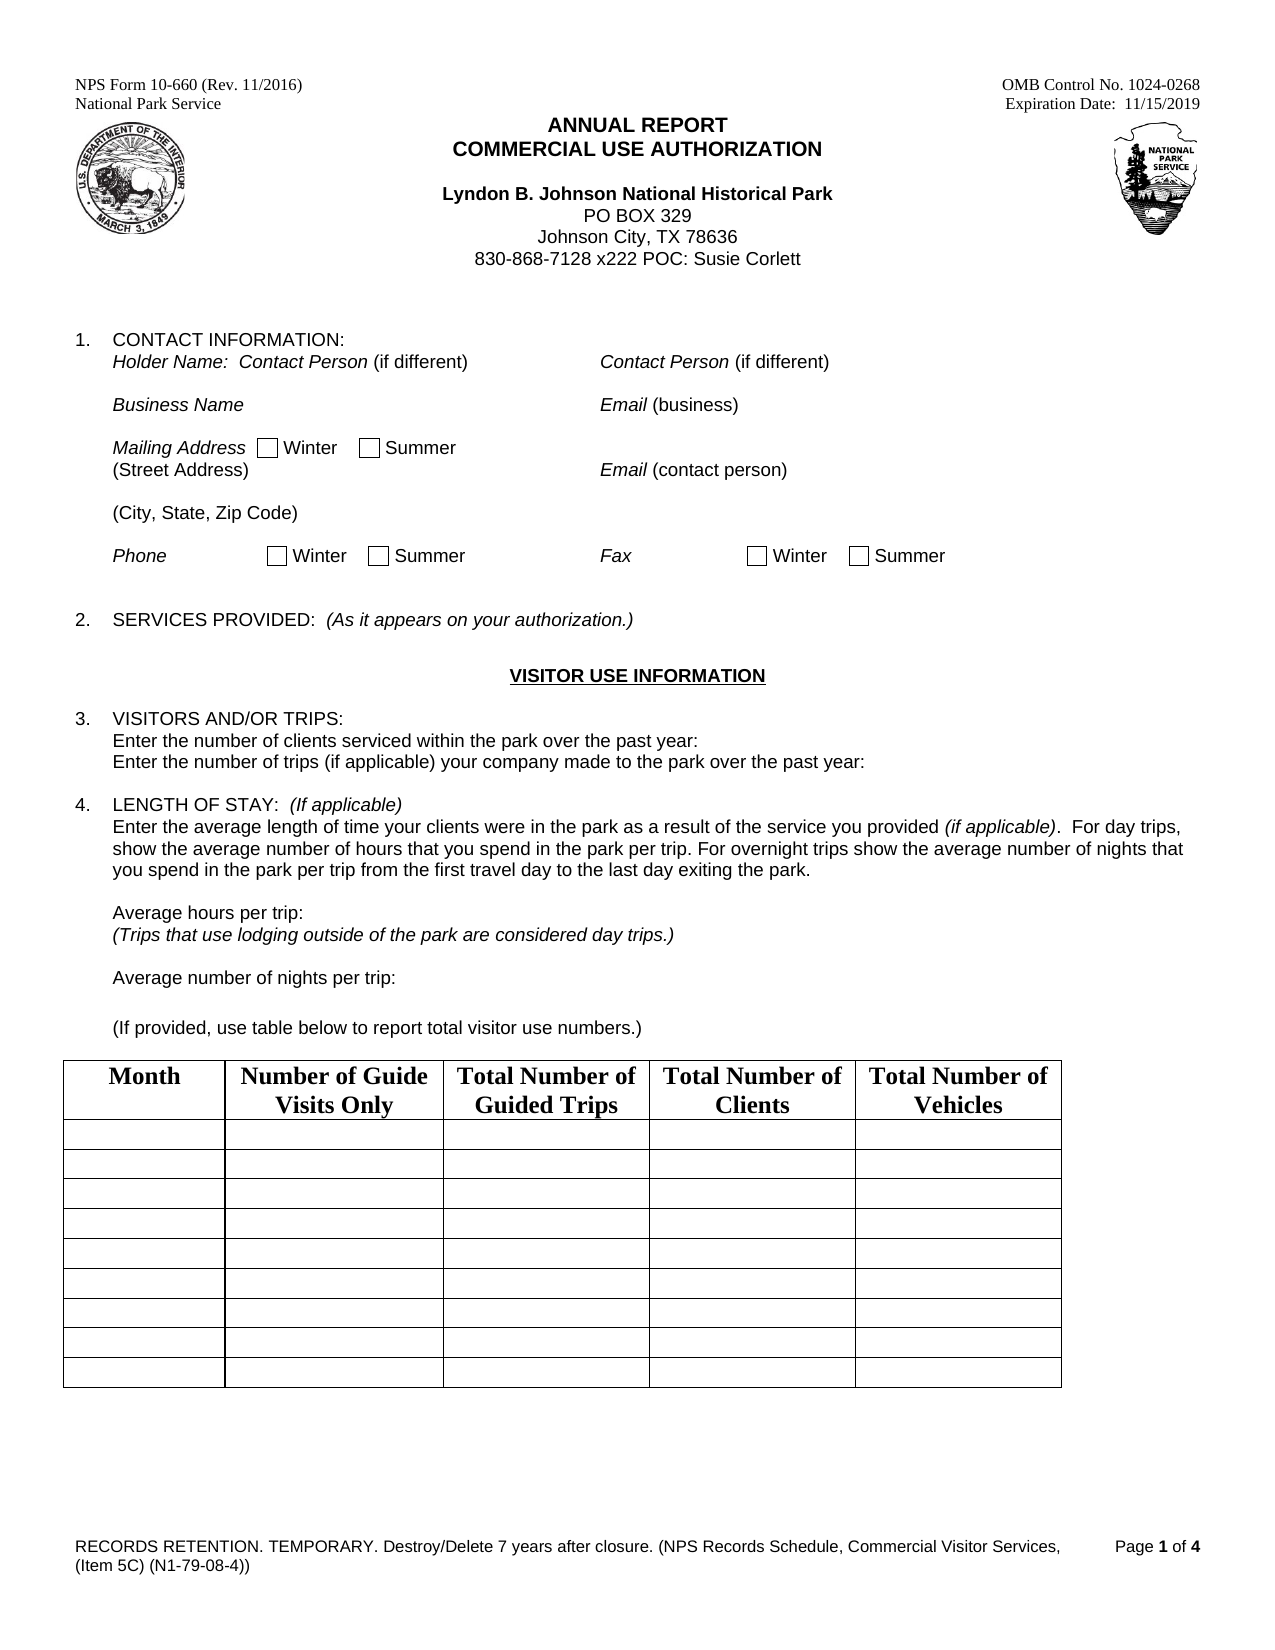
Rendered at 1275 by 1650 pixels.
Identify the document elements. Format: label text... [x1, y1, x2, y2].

text (If provided, use table below to report total visitor use numbers.) [75, 1017, 1200, 1039]
text Average number of nights per trip: [75, 967, 1200, 988]
table_cell [650, 1269, 855, 1297]
table_cell [650, 1209, 855, 1238]
table_cell [856, 1150, 1061, 1178]
table_cell [650, 1299, 855, 1327]
text Business Name Email (business) [75, 394, 1200, 415]
table_cell [226, 1120, 443, 1148]
text (Street Address) Email (contact person) [75, 458, 1200, 480]
table_cell [226, 1358, 443, 1387]
text Phone Winter Summer Fax Winter Summer [75, 544, 1200, 566]
table_cell [226, 1299, 443, 1327]
table_cell [856, 1269, 1061, 1297]
table_header Month [64, 1061, 224, 1119]
table_cell [856, 1299, 1061, 1327]
table_cell [650, 1179, 855, 1208]
text 1. CONTACT INFORMATION: [75, 329, 1200, 351]
table_cell [444, 1239, 649, 1268]
picture [1112, 122, 1197, 232]
text 3. VISITORS AND/OR TRIPS: [75, 708, 1200, 729]
table_cell [650, 1150, 855, 1178]
table_cell [444, 1179, 649, 1208]
table_cell [444, 1358, 649, 1387]
table_cell [64, 1299, 224, 1327]
text Average hours per trip: [75, 902, 1200, 924]
table_cell [64, 1120, 224, 1148]
table_header Total Number of Guided Trips [444, 1061, 649, 1119]
text (City, State, Zip Code) [75, 501, 1200, 523]
text 2. SERVICES PROVIDED: (As it appears on your authorization.) [75, 609, 1200, 631]
table_cell [64, 1328, 224, 1357]
table_cell [444, 1120, 649, 1148]
table_header Total Number of Vehicles [856, 1061, 1061, 1119]
text Enter the number of clients serviced within the park over the past year: [75, 729, 1200, 751]
table_cell [444, 1269, 649, 1297]
table_cell [444, 1209, 649, 1238]
text 4. LENGTH OF STAY: (If applicable) [75, 794, 1200, 816]
text Enter the number of trips (if applicable) your company made to the park over the past year: [75, 751, 1200, 773]
table_cell [226, 1179, 443, 1208]
table_cell [856, 1358, 1061, 1387]
table_cell [64, 1269, 224, 1297]
table_cell [444, 1299, 649, 1327]
table_cell [226, 1328, 443, 1357]
table_cell [856, 1120, 1061, 1148]
table_cell [226, 1239, 443, 1268]
table_cell [856, 1328, 1061, 1357]
table_cell [226, 1269, 443, 1297]
text Holder Name: Contact Person (if different) Contact Person (if different) [75, 351, 1200, 372]
table_cell [64, 1239, 224, 1268]
table_cell [856, 1179, 1061, 1208]
table_cell [226, 1150, 443, 1178]
table_cell [856, 1209, 1061, 1238]
table_cell [226, 1209, 443, 1238]
text VISITOR USE INFORMATION [75, 665, 1200, 686]
table_cell [64, 1209, 224, 1238]
picture [75, 122, 185, 232]
table_cell [650, 1120, 855, 1148]
table_cell [650, 1239, 855, 1268]
table_cell [856, 1239, 1061, 1268]
text Mailing Address Winter Summer [75, 437, 1200, 458]
text Enter the average length of time your clients were in the park as a result of the service you provided (if applicable). For day trips, show the average number of hours that you spend in the park per trip. For overnight trips show the average number of nights that you spend in the park per trip from the first travel day to the last day exiting the park. [75, 816, 1200, 881]
table_cell [64, 1358, 224, 1387]
table_cell [650, 1358, 855, 1387]
text (Trips that use lodging outside of the park are considered day trips.) [75, 924, 1200, 945]
table_cell [64, 1179, 224, 1208]
table_cell [650, 1328, 855, 1357]
table_header Number of Guide Visits Only [226, 1061, 443, 1119]
table_cell [444, 1328, 649, 1357]
table_cell [444, 1150, 649, 1178]
table_header Total Number of Clients [650, 1061, 855, 1119]
table_cell [64, 1150, 224, 1178]
